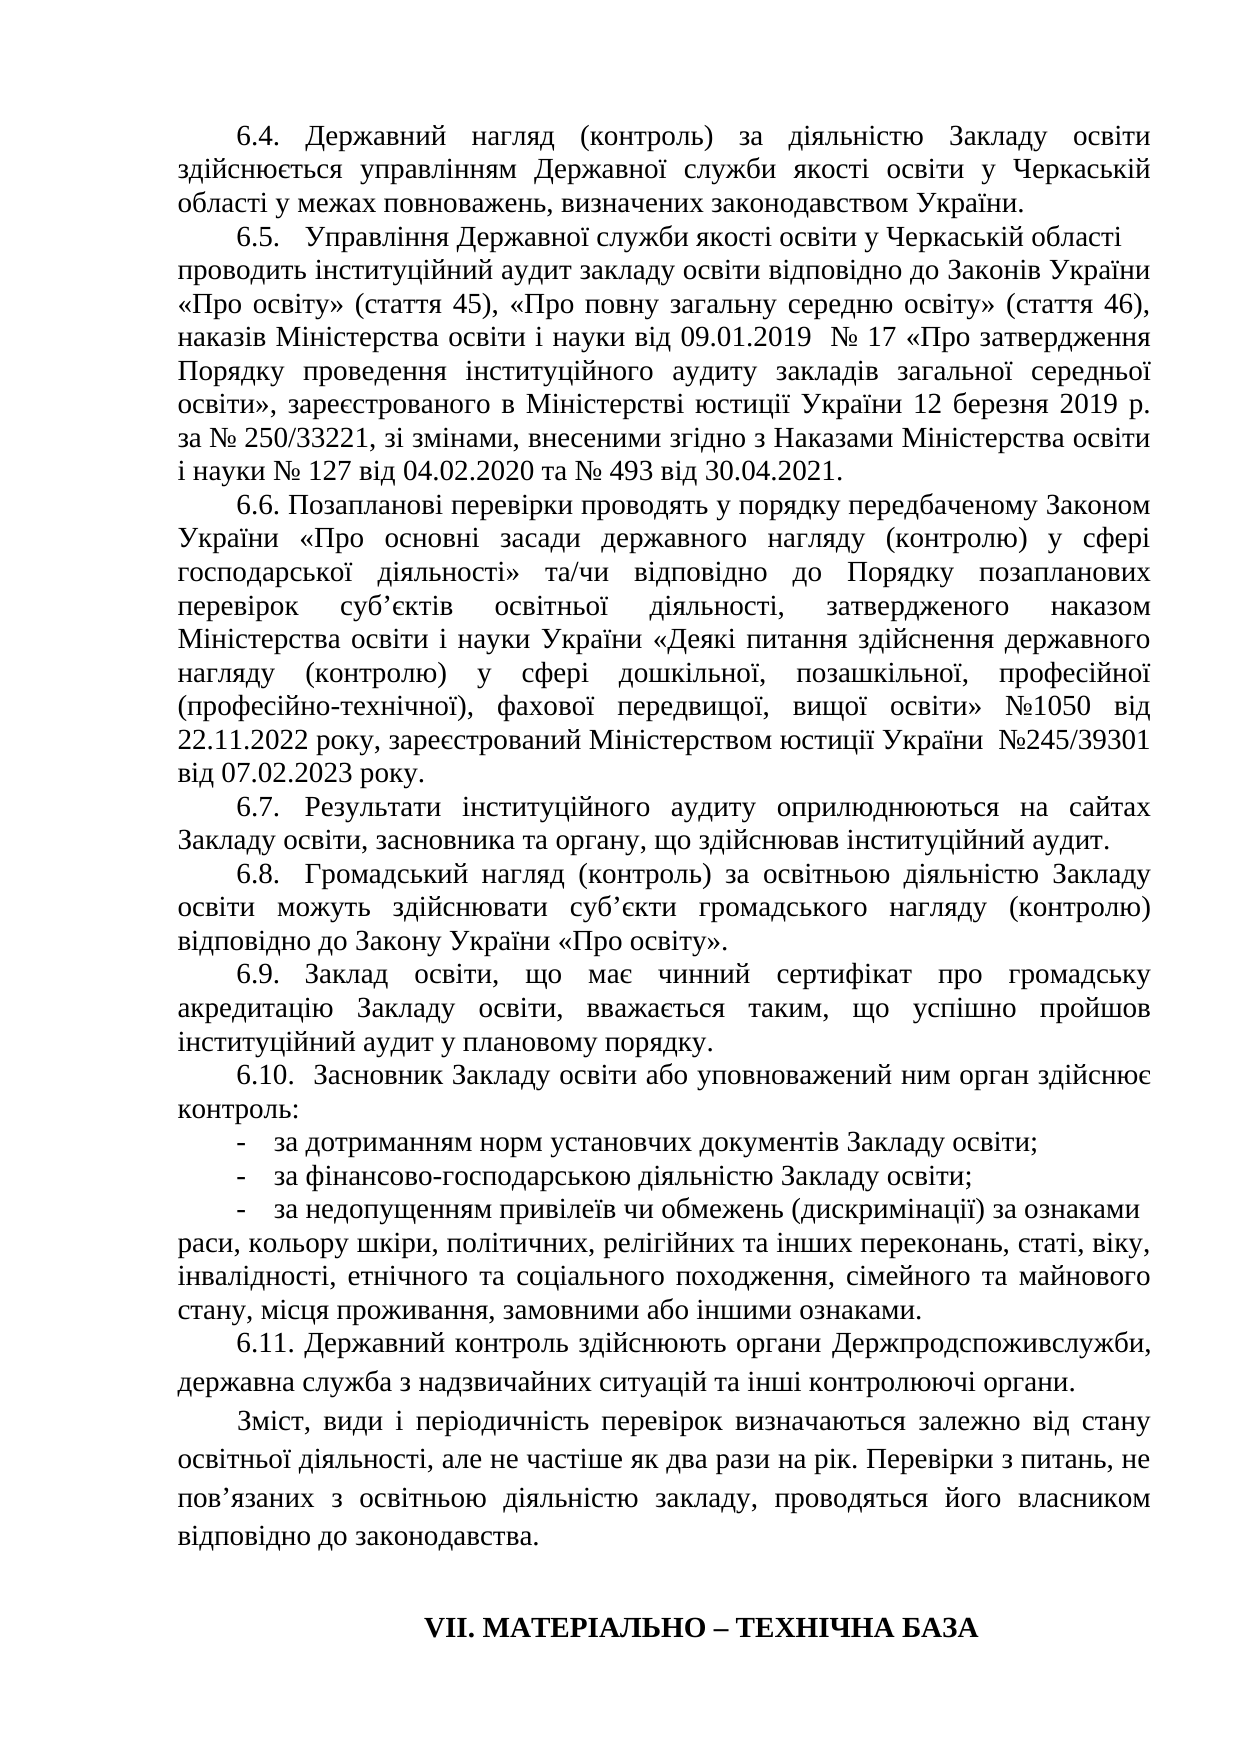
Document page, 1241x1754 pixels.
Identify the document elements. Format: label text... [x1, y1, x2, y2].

list Управління Державної служби якості освіти у Черкаській області [236, 219, 1152, 252]
text раси, кольору шкіри, політичних, релігійних та інших переконань, статі, віку, інвалідності, етнічного та соціального походження, сімейного та майнового стану, місця проживання, замовними або іншими ознаками. [177, 1225, 1152, 1326]
list Засновник Закладу освіти або уповноважений ним орган здійснює контроль: [177, 1057, 1152, 1124]
text 6.11. Державний контроль здійснюють органи Держпродспоживслужби, державна служба з надзвичайних ситуацій та інші контролюючі органи. [177, 1326, 1152, 1398]
list за фінансово-господарською діяльністю Закладу освіти; [236, 1158, 1152, 1191]
list Громадський нагляд (контроль) за освітньою діяльністю Закладу освіти можуть здійснювати суб’єкти громадського нагляду (контролю) відповідно до Закону України «Про освіту». [177, 856, 1152, 957]
list за недопущенням привілеїв чи обмежень (дискримінації) за ознаками [236, 1191, 1152, 1225]
list за дотриманням норм установчих документів Закладу освіти; [236, 1124, 1152, 1158]
text VII. МАТЕРІАЛЬНО – ТЕХНІЧНА БАЗА [177, 1610, 1152, 1643]
text 6.4. Державний нагляд (контроль) за діяльністю Закладу освіти здійснюється управлінням Державної служби якості освіти у Черкаській області у межах повноважень, визначених законодавством України. [177, 118, 1152, 219]
list Заклад освіти, що має чинний сертифікат про громадську акредитацію Закладу освіти, вважається таким, що успішно пройшов інституційний аудит у плановому порядку. [177, 957, 1152, 1057]
text проводить інституційний аудит закладу освіти відповідно до Законів України «Про освіту» (стаття 45), «Про повну загальну середню освіту» (стаття 46), наказів Міністерства освіти і науки від 09.01.2019 № 17 «Про затвердження Порядку проведення інституційного аудиту закладів загальної середньої освіти», зареєстрованого в Міністерстві юстиції України 12 березня 2019 р. за № 250/33221, зі змінами, внесеними згідно з Наказами Міністерства освіти і науки № 127 від 04.02.2020 та № 493 від 30.04.2021. [177, 252, 1152, 487]
text Зміст, види і періодичність перевірок визначаються залежно від стану освітньої діяльності, але не частіше як два рази на рік. Перевірки з питань, не пов’язаних з освітньою діяльністю закладу, проводяться його власником відповідно до законодавства. [177, 1403, 1152, 1552]
list Результати інституційного аудиту оприлюднюються на сайтах Закладу освіти, засновника та органу, що здійснював інституційний аудит. [177, 789, 1152, 856]
text 6.6. Позапланові перевірки проводять у порядку передбаченому Законом України «Про основні засади державного нагляду (контролю) у сфері господарської діяльності» та/чи відповідно до Порядку позапланових перевірок суб’єктів освітньої діяльності, затвердженого наказом Міністерства освіти і науки України «Деякі питання здійснення державного нагляду (контролю) у сфері дошкільної, позашкільної, професійної (професійно-технічної), фахової передвищої, вищої освіти» №1050 від 22.11.2022 року, зареєстрований Міністерством юстиції України №245/39301 від 07.02.2023 року. [177, 487, 1152, 789]
